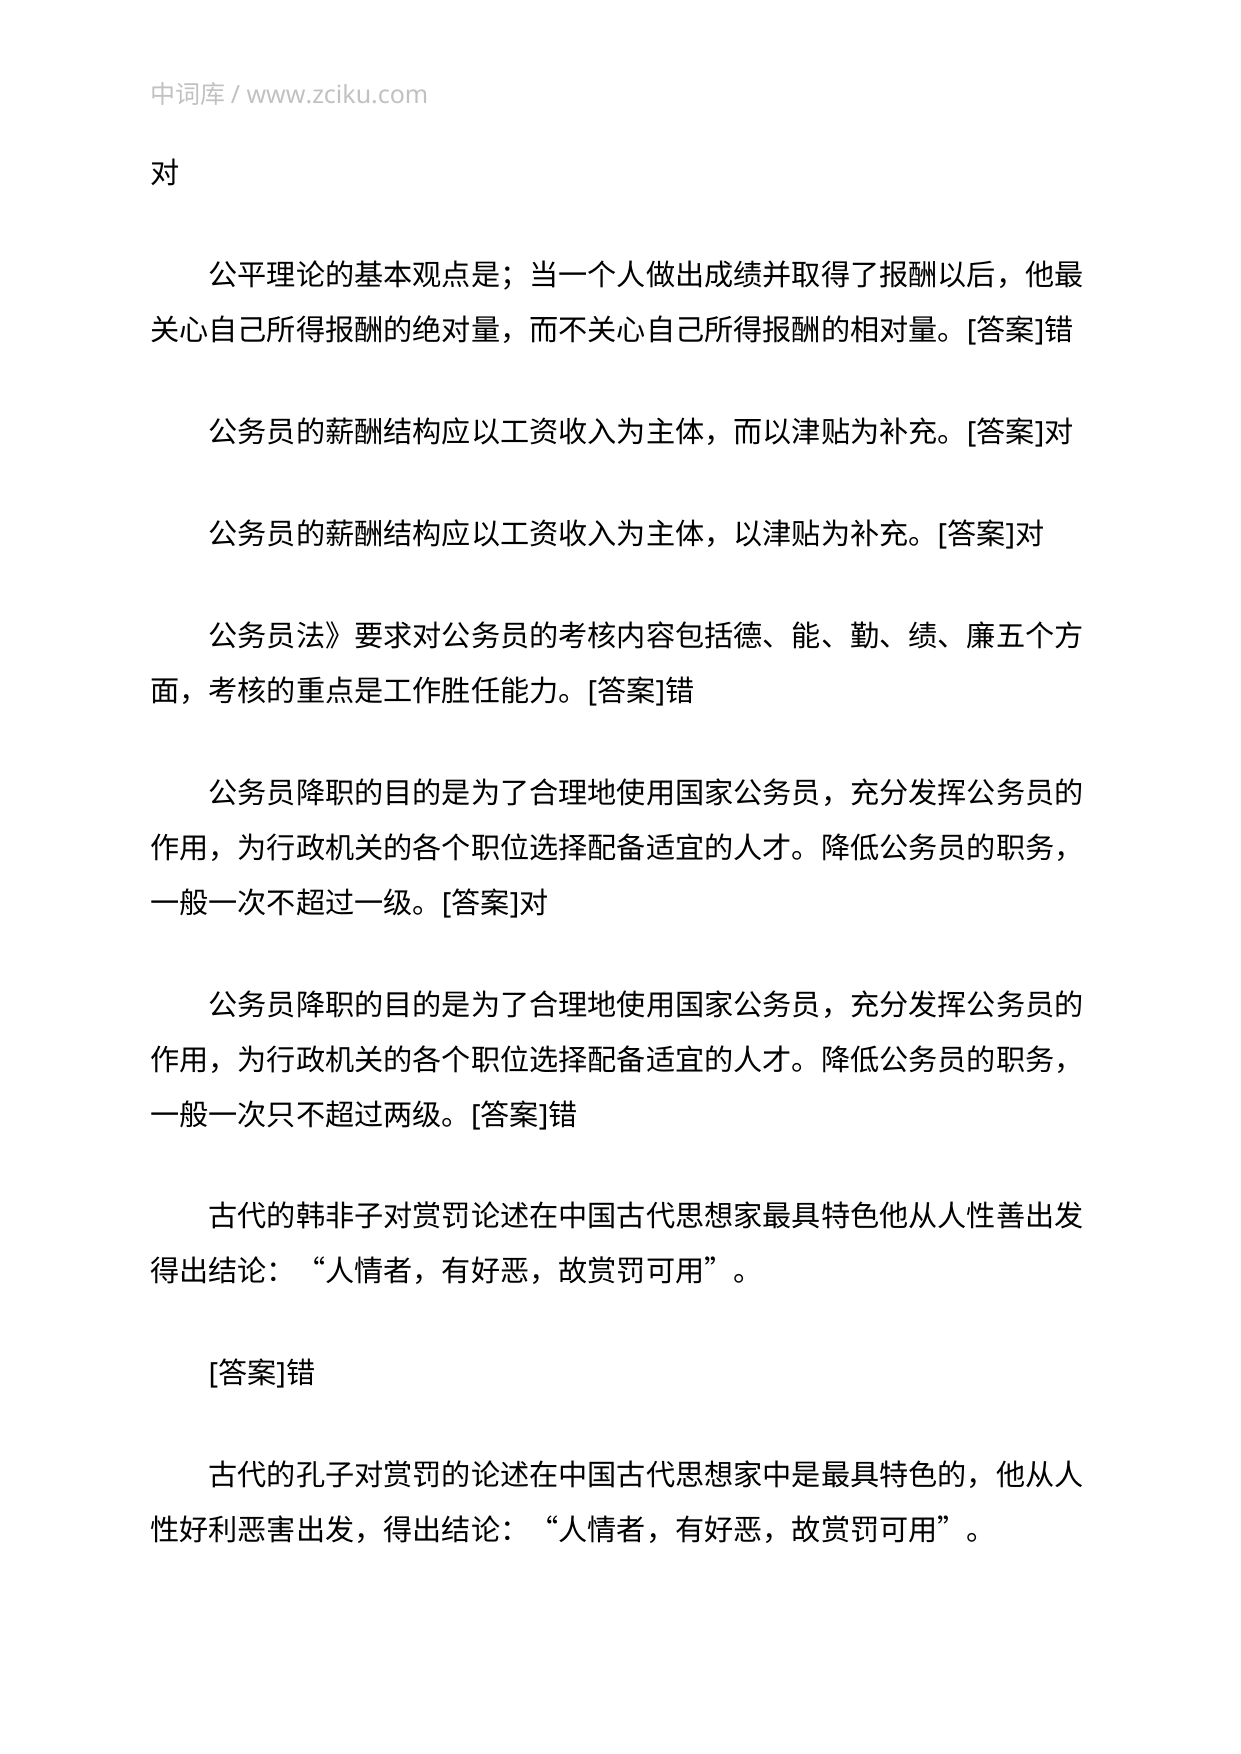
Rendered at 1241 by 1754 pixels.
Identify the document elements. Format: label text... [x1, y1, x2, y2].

text 公务员的薪酬结构应以工资收入为主体，而以津贴为补充。[答案]对 [150, 409, 1090, 451]
text 公务员法》要求对公务员的考核内容包括德、能、勤、绩、廉五个方面，考核的重点是工作胜任能力。[答案]错 [150, 613, 1090, 710]
text 公平理论的基本观点是；当一个人做出成绩并取得了报酬以后，他最关心自己所得报酬的绝对量，而不关心自己所得报酬的相对量。[答案]错 [150, 252, 1090, 349]
text 古代的孔子对赏罚的论述在中国古代思想家中是最具特色的，他从人性好利恶害出发，得出结论：“人情者，有好恶，故赏罚可用”。 [150, 1452, 1090, 1549]
text 公务员降职的目的是为了合理地使用国家公务员，充分发挥公务员的作用，为行政机关的各个职位选择配备适宜的人才。降低公务员的职务，一般一次只不超过两级。[答案]错 [150, 981, 1090, 1133]
text 古代的韩非子对赏罚论述在中国古代思想家最具特色他从人性善出发得出结论：“人情者，有好恶，故赏罚可用”。 [150, 1193, 1090, 1290]
text [答案]错 [150, 1350, 1090, 1392]
text 公务员的薪酬结构应以工资收入为主体，以津贴为补充。[答案]对 [150, 511, 1090, 553]
text 公务员降职的目的是为了合理地使用国家公务员，充分发挥公务员的作用，为行政机关的各个职位选择配备适宜的人才。降低公务员的职务，一般一次不超过一级。[答案]对 [150, 769, 1090, 922]
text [150, 150, 1090, 192]
